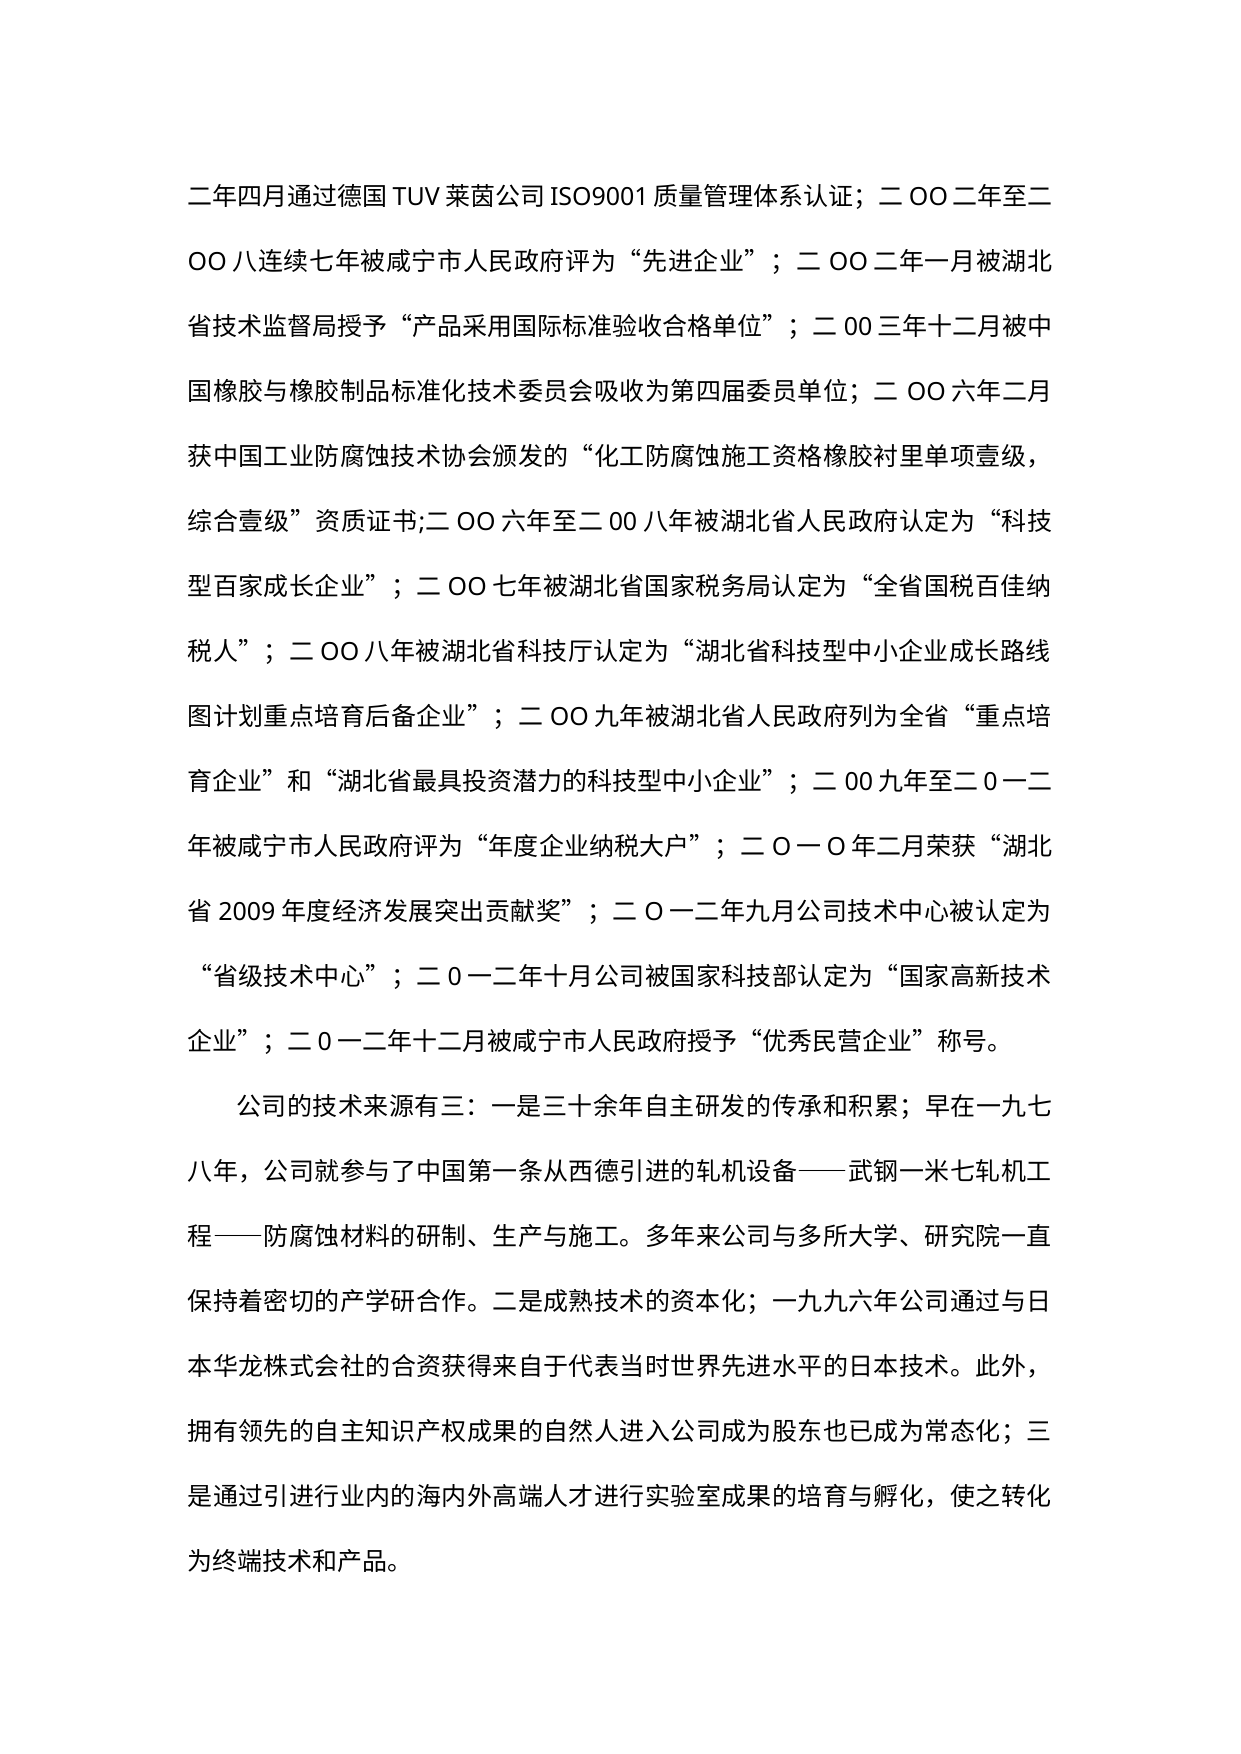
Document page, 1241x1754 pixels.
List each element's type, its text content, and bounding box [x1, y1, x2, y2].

text 公司的技术来源有三：一是三十余年自主研发的传承和积累；早在一九七八年，公司就参与了中国第一条从西德引进的轧机设备——武钢一米七轧机工程——防腐蚀材料的研制、生产与施工。多年来公司与多所大学、研究院一直保持着密切的产学研合作。二是成熟技术的资本化；一九九六年公司通过与日本华龙株式会社的合资获得来自于代表当时世界先进水平的日本技术。此外，拥有领先的自主知识产权成果的自然人进入公司成为股东也已成为常态化；三是通过引进行业内的海内外高端人才进行实验室成果的培育与孵化，使之转化为终端技术和产品。 [187, 1072, 1053, 1592]
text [187, 162, 1053, 1072]
